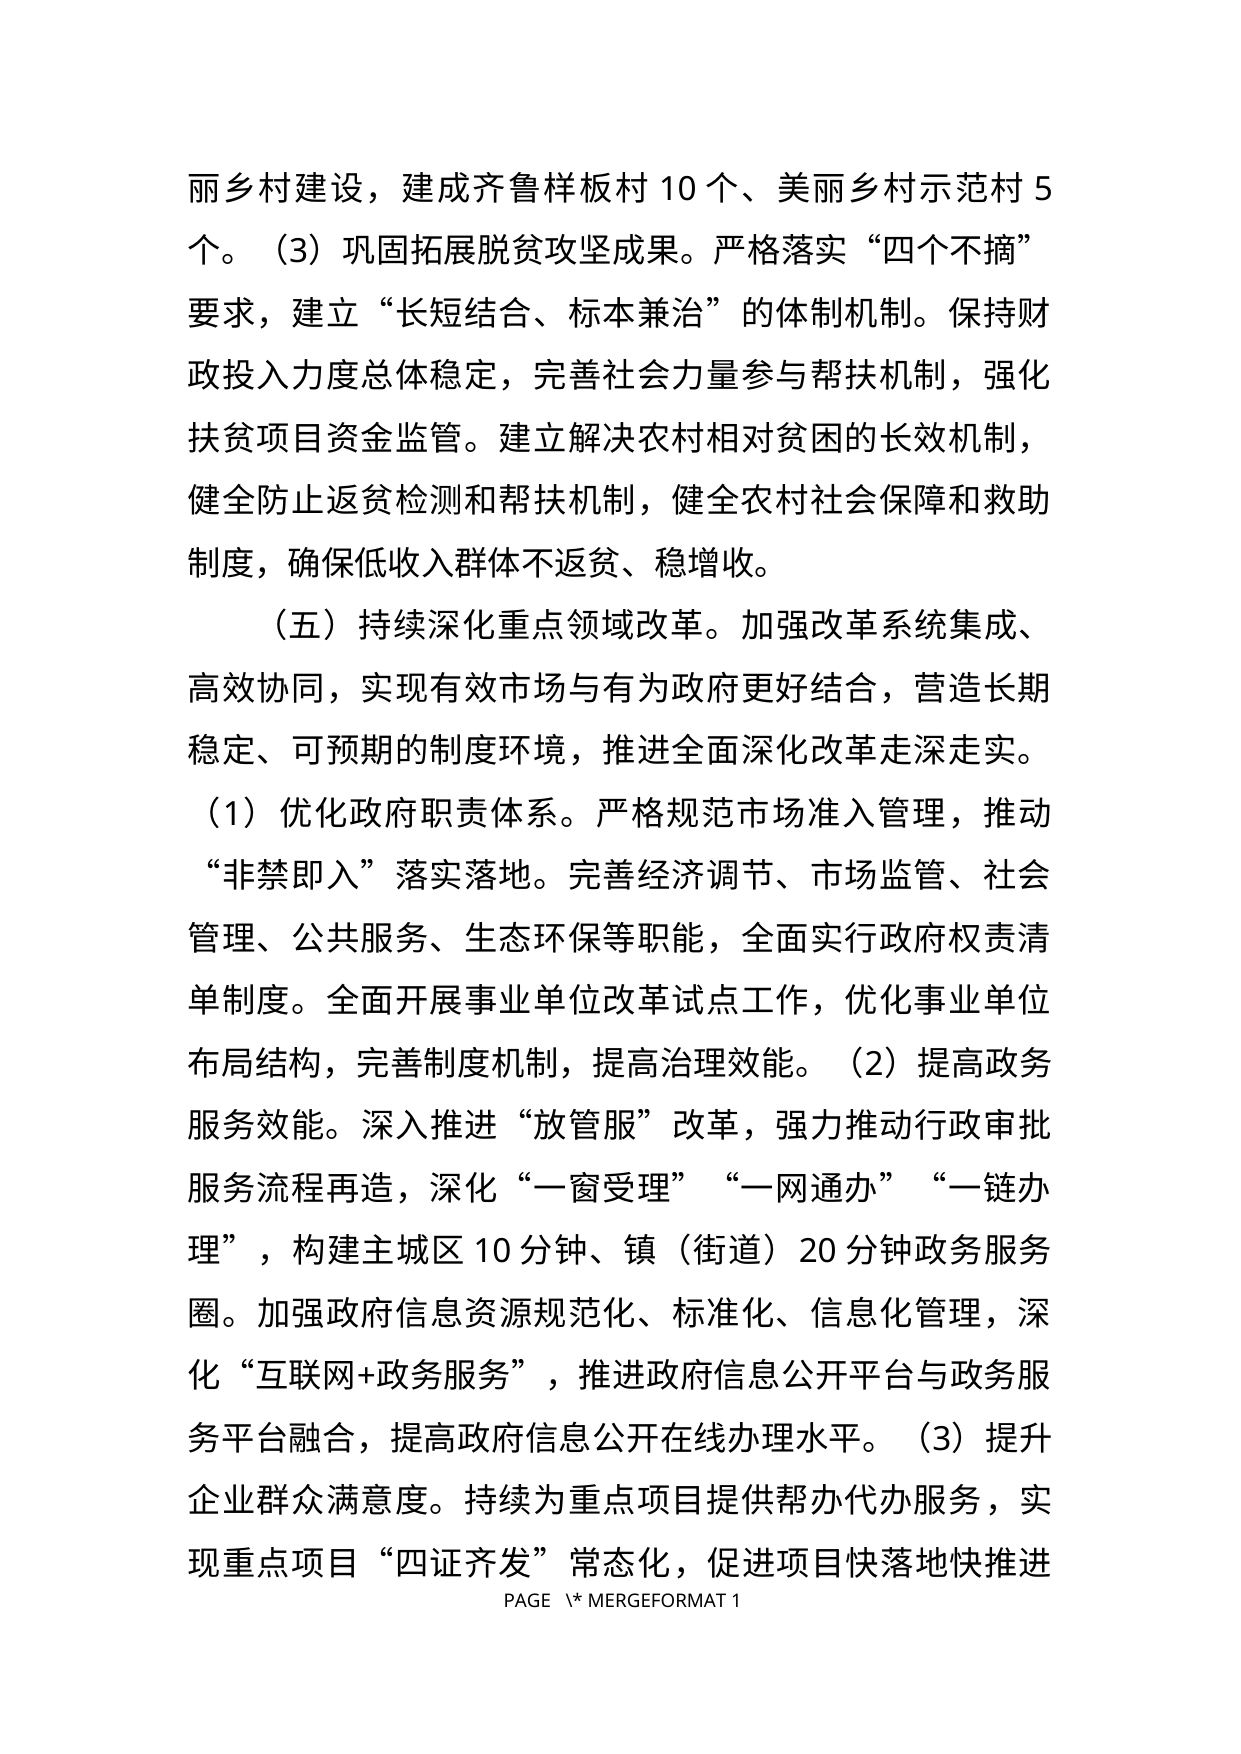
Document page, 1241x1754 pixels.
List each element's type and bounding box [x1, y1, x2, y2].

text [187, 587, 1053, 1587]
text [187, 150, 1053, 587]
